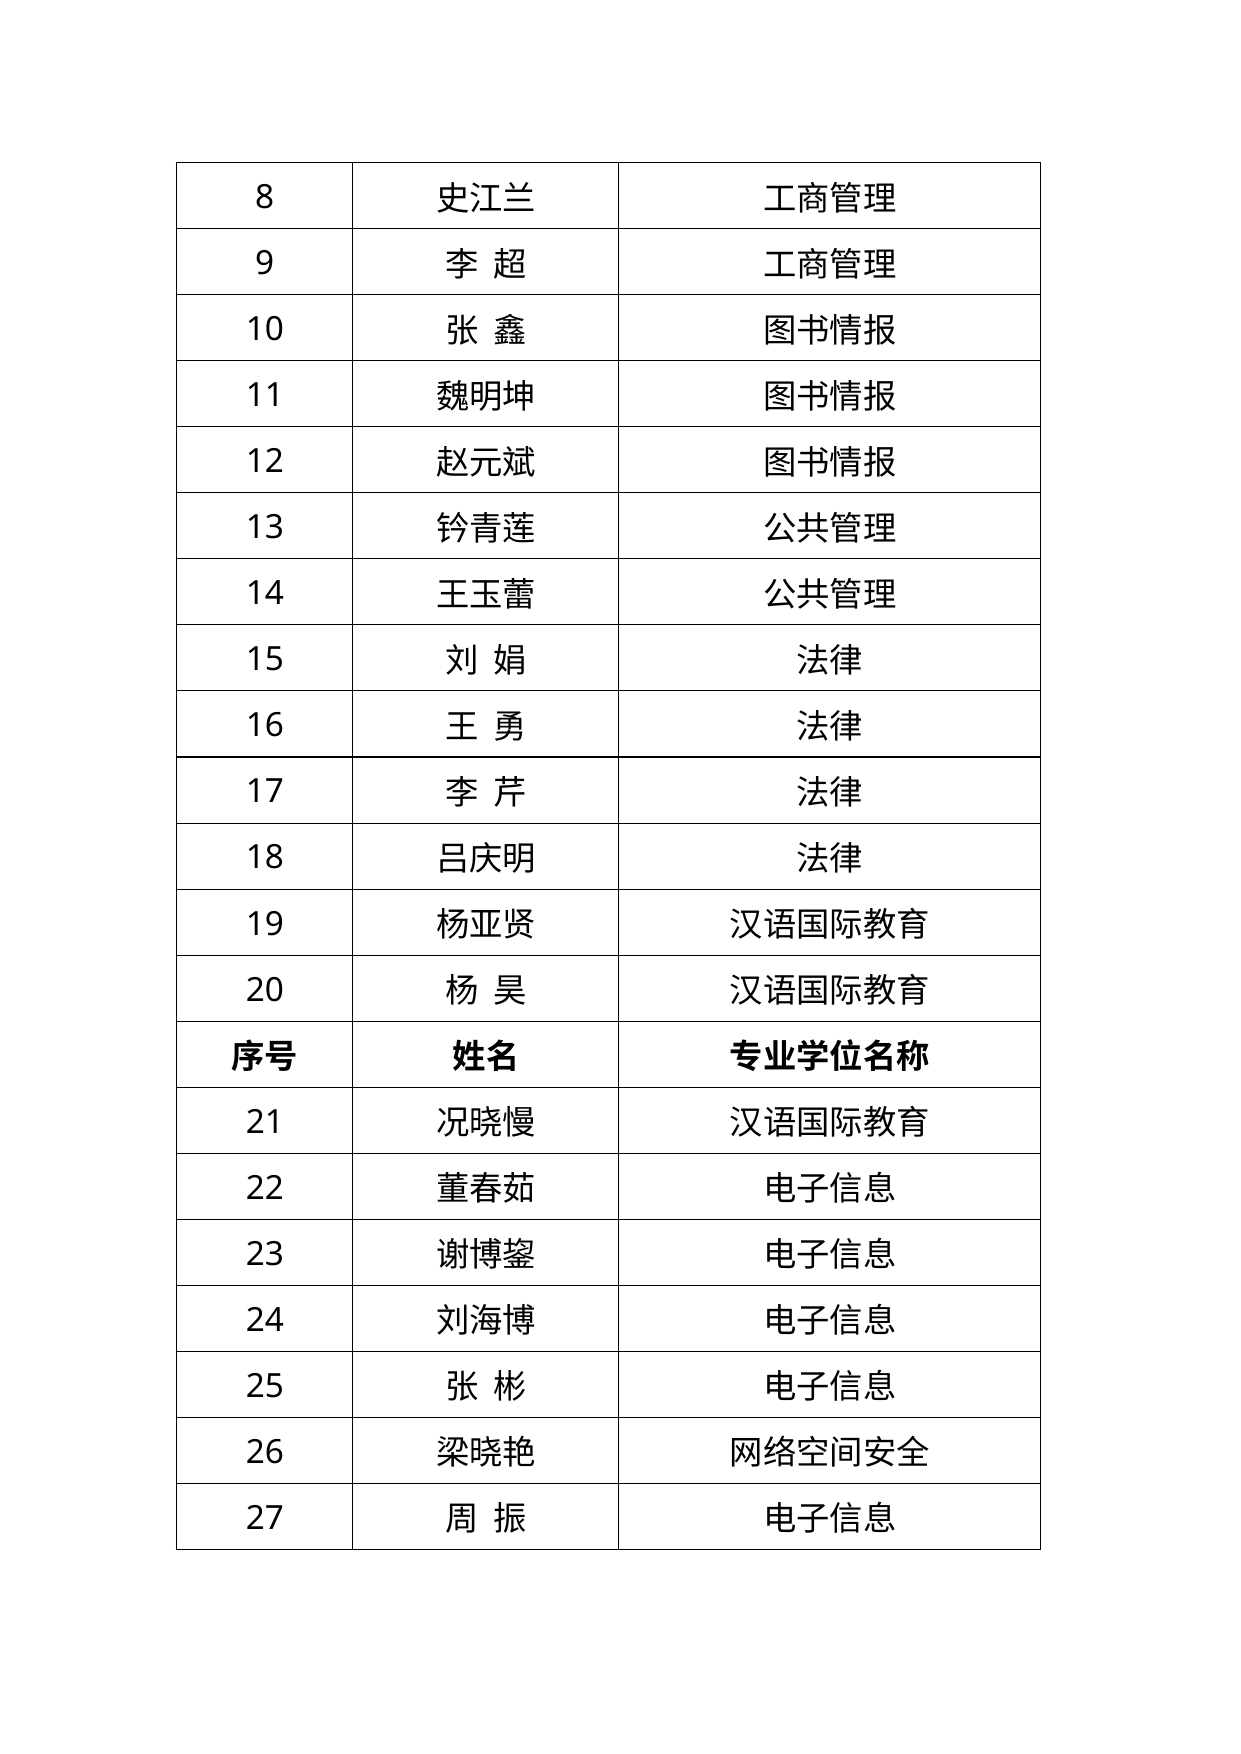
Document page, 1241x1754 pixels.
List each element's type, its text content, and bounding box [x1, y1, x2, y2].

table_cell 张 彬 [353, 1352, 618, 1417]
table_cell 周 振 [353, 1484, 618, 1549]
table_cell 图书情报 [619, 427, 1040, 492]
table_cell 8 [177, 163, 352, 228]
table_cell 公共管理 [619, 493, 1040, 558]
table_cell 电子信息 [619, 1484, 1040, 1549]
table_cell 王玉蕾 [353, 559, 618, 624]
table_cell 王 勇 [353, 691, 618, 756]
table_cell 21 [177, 1088, 352, 1153]
table_cell 序号 [177, 1022, 352, 1087]
table_cell 梁晓艳 [353, 1418, 618, 1483]
table_cell 杨亚贤 [353, 890, 618, 954]
table_cell 董春茹 [353, 1154, 618, 1219]
table_cell 电子信息 [619, 1286, 1040, 1351]
table_cell 专业学位名称 [619, 1022, 1040, 1087]
table_cell 公共管理 [619, 559, 1040, 624]
table_cell 吕庆明 [353, 824, 618, 888]
table_cell 27 [177, 1484, 352, 1549]
table_cell 图书情报 [619, 295, 1040, 360]
table_cell 李 超 [353, 229, 618, 294]
table_cell 汉语国际教育 [619, 1088, 1040, 1153]
table_cell 法律 [619, 824, 1040, 888]
table_cell 15 [177, 625, 352, 690]
table_cell 19 [177, 890, 352, 954]
table_cell 16 [177, 691, 352, 756]
table_cell 图书情报 [619, 361, 1040, 426]
table_cell 17 [177, 758, 352, 822]
table_cell 李 芹 [353, 758, 618, 822]
table_cell 9 [177, 229, 352, 294]
table_cell 22 [177, 1154, 352, 1219]
table_cell 11 [177, 361, 352, 426]
table_cell 法律 [619, 625, 1040, 690]
table_cell 汉语国际教育 [619, 890, 1040, 954]
table_cell 工商管理 [619, 229, 1040, 294]
table_cell 刘 娟 [353, 625, 618, 690]
table_cell 史江兰 [353, 163, 618, 228]
table_cell 电子信息 [619, 1154, 1040, 1219]
table_cell 汉语国际教育 [619, 956, 1040, 1021]
table_cell 姓名 [353, 1022, 618, 1087]
table_cell 13 [177, 493, 352, 558]
table_cell 赵元斌 [353, 427, 618, 492]
table_cell 25 [177, 1352, 352, 1417]
table_cell 12 [177, 427, 352, 492]
table_cell 20 [177, 956, 352, 1021]
table_cell 工商管理 [619, 163, 1040, 228]
table_cell 钤青莲 [353, 493, 618, 558]
table_cell 张 鑫 [353, 295, 618, 360]
table_cell 24 [177, 1286, 352, 1351]
table_cell 18 [177, 824, 352, 888]
table_cell 法律 [619, 691, 1040, 756]
table_cell 23 [177, 1220, 352, 1285]
table_cell 电子信息 [619, 1220, 1040, 1285]
table_cell 电子信息 [619, 1352, 1040, 1417]
table_cell 况晓慢 [353, 1088, 618, 1153]
table_cell 26 [177, 1418, 352, 1483]
table_cell 刘海博 [353, 1286, 618, 1351]
table_cell 10 [177, 295, 352, 360]
table_cell 魏明坤 [353, 361, 618, 426]
table_cell 网络空间安全 [619, 1418, 1040, 1483]
table_cell 法律 [619, 758, 1040, 822]
table_cell 杨 昊 [353, 956, 618, 1021]
table_cell 14 [177, 559, 352, 624]
table_cell 谢博鋆 [353, 1220, 618, 1285]
